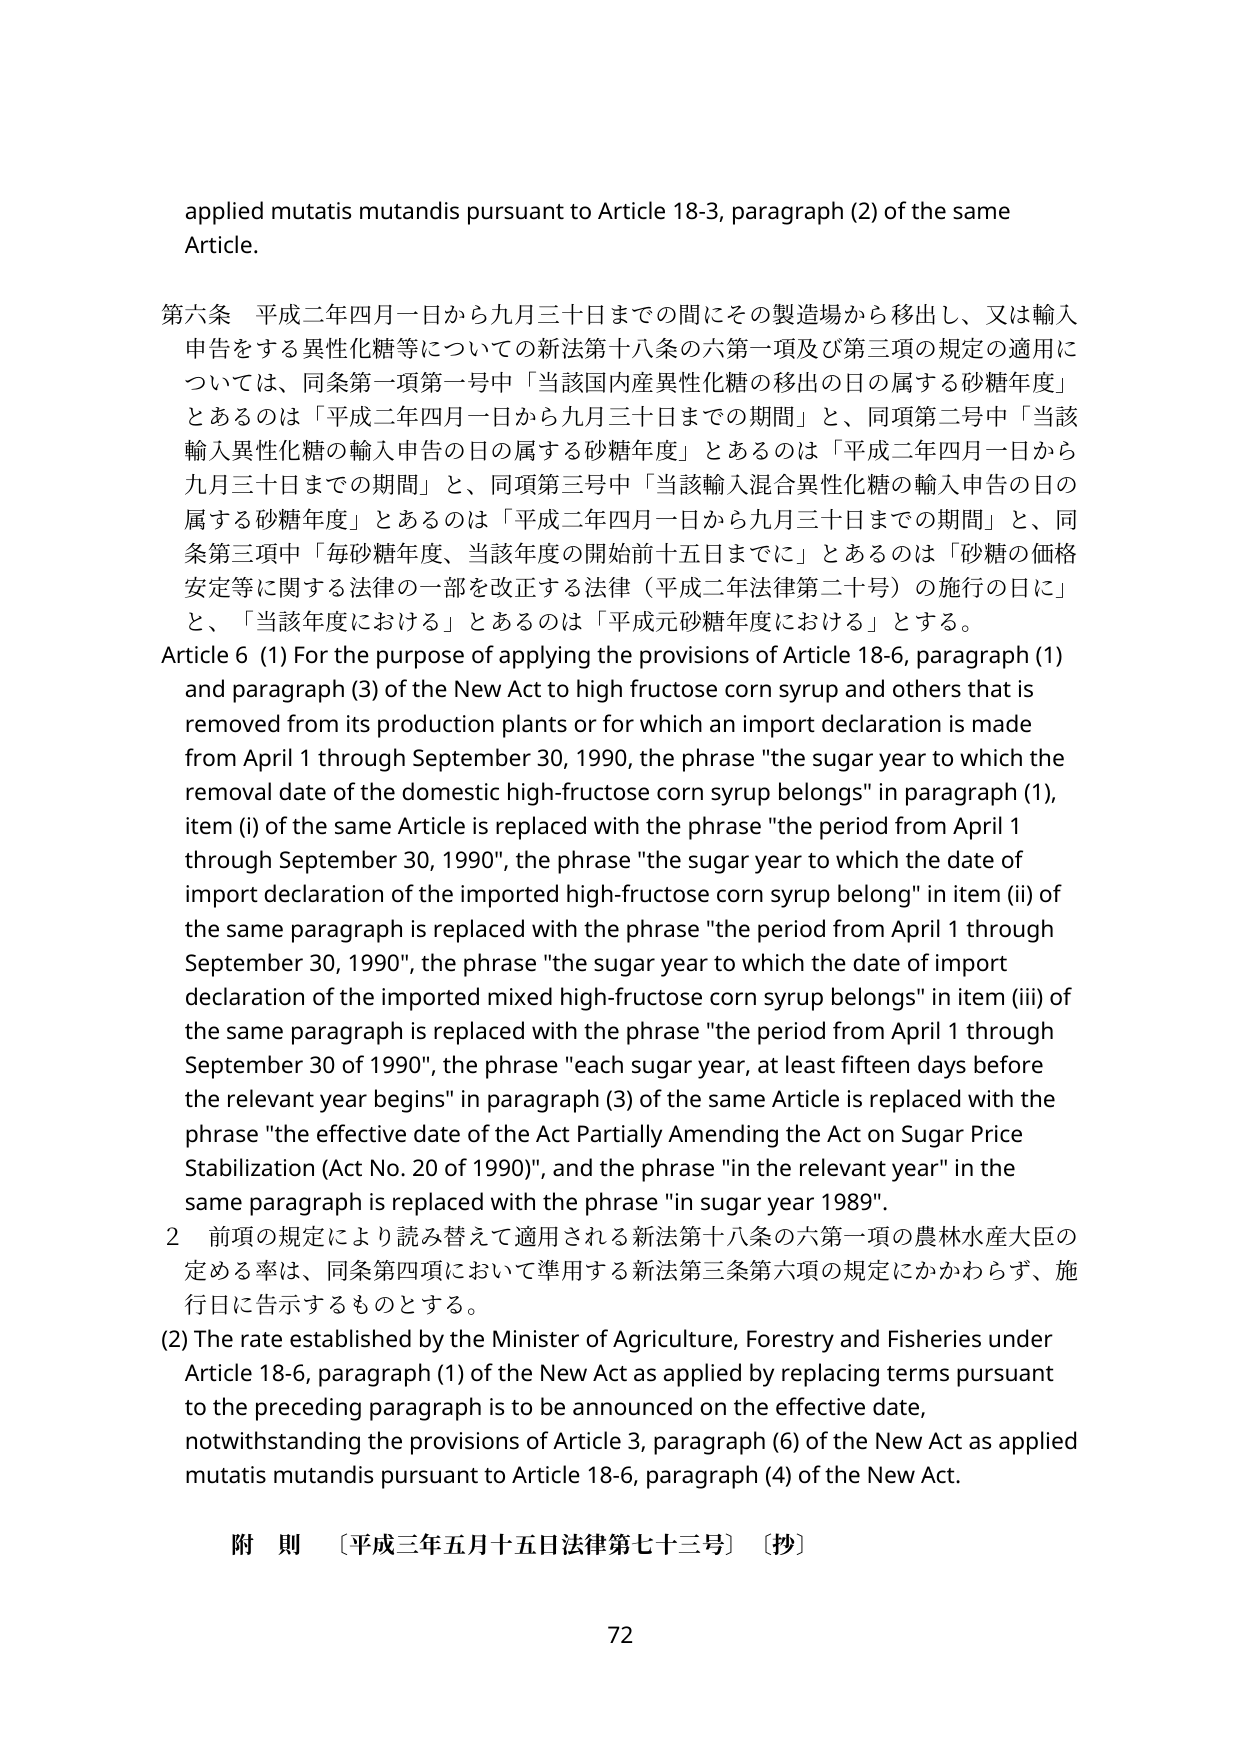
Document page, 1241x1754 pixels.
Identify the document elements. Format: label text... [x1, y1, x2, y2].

text Article 6 (1) For the purpose of applying the provisions of Article 18-6, paragraph (1) and paragraph (3) of the New Act to high fructose corn syrup and others that is removed from its production plants or for which an import declaration is made from April 1 through September 30, 1990, the phrase "the sugar year to which the removal date of the domestic high-fructose corn syrup belongs" in paragraph (1), item (i) of the same Article is replaced with the phrase "the period from April 1 through September 30, 1990", the phrase "the sugar year to which the date of import declaration of the imported high-fructose corn syrup belong" in item (ii) of the same paragraph is replaced with the phrase "the period from April 1 through September 30, 1990", the phrase "the sugar year to which the date of import declaration of the imported mixed high-fructose corn syrup belongs" in item (iii) of the same paragraph is replaced with the phrase "the period from April 1 through September 30 of 1990", the phrase "each sugar year, at least fifteen days before the relevant year begins" in paragraph (3) of the same Article is replaced with the phrase "the effective date of the Act Partially Amending the Act on Sugar Price Stabilization (Act No. 20 of 1990)", and the phrase "in the relevant year" in the same paragraph is replaced with the phrase "in sugar year 1989". [161, 638, 1079, 1219]
text (2) The rate established by the Minister of Agriculture, Forestry and Fisheries under Article 18-6, paragraph (1) of the New Act as applied by replacing terms pursuant to the preceding paragraph is to be announced on the effective date, notwithstanding the provisions of Article 3, paragraph (6) of the New Act as applied mutatis mutandis pursuant to Article 18-6, paragraph (4) of the New Act. [161, 1321, 1079, 1492]
text 附 則 〔平成三年五月十五日法律第七十三号〕〔抄〕 [230, 1526, 1079, 1560]
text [161, 194, 1079, 262]
text ２ 前項の規定により読み替えて適用される新法第十八条の六第一項の農林水産大臣の定める率は、同条第四項において準用する新法第三条第六項の規定にかかわらず、施行日に告示するものとする。 [161, 1219, 1079, 1321]
text 第六条 平成二年四月一日から九月三十日までの間にその製造場から移出し、又は輸入申告をする異性化糖等についての新法第十八条の六第一項及び第三項の規定の適用については、同条第一項第一号中「当該国内産異性化糖の移出の日の属する砂糖年度」とあるのは「平成二年四月一日から九月三十日までの期間」と、同項第二号中「当該輸入異性化糖の輸入申告の日の属する砂糖年度」とあるのは「平成二年四月一日から九月三十日までの期間」と、同項第三号中「当該輸入混合異性化糖の輸入申告の日の属する砂糖年度」とあるのは「平成二年四月一日から九月三十日までの期間」と、同条第三項中「毎砂糖年度、当該年度の開始前十五日までに」とあるのは「砂糖の価格安定等に関する法律の一部を改正する法律（平成二年法律第二十号）の施行の日に」と、「当該年度における」とあるのは「平成元砂糖年度における」とする。 [161, 296, 1079, 638]
